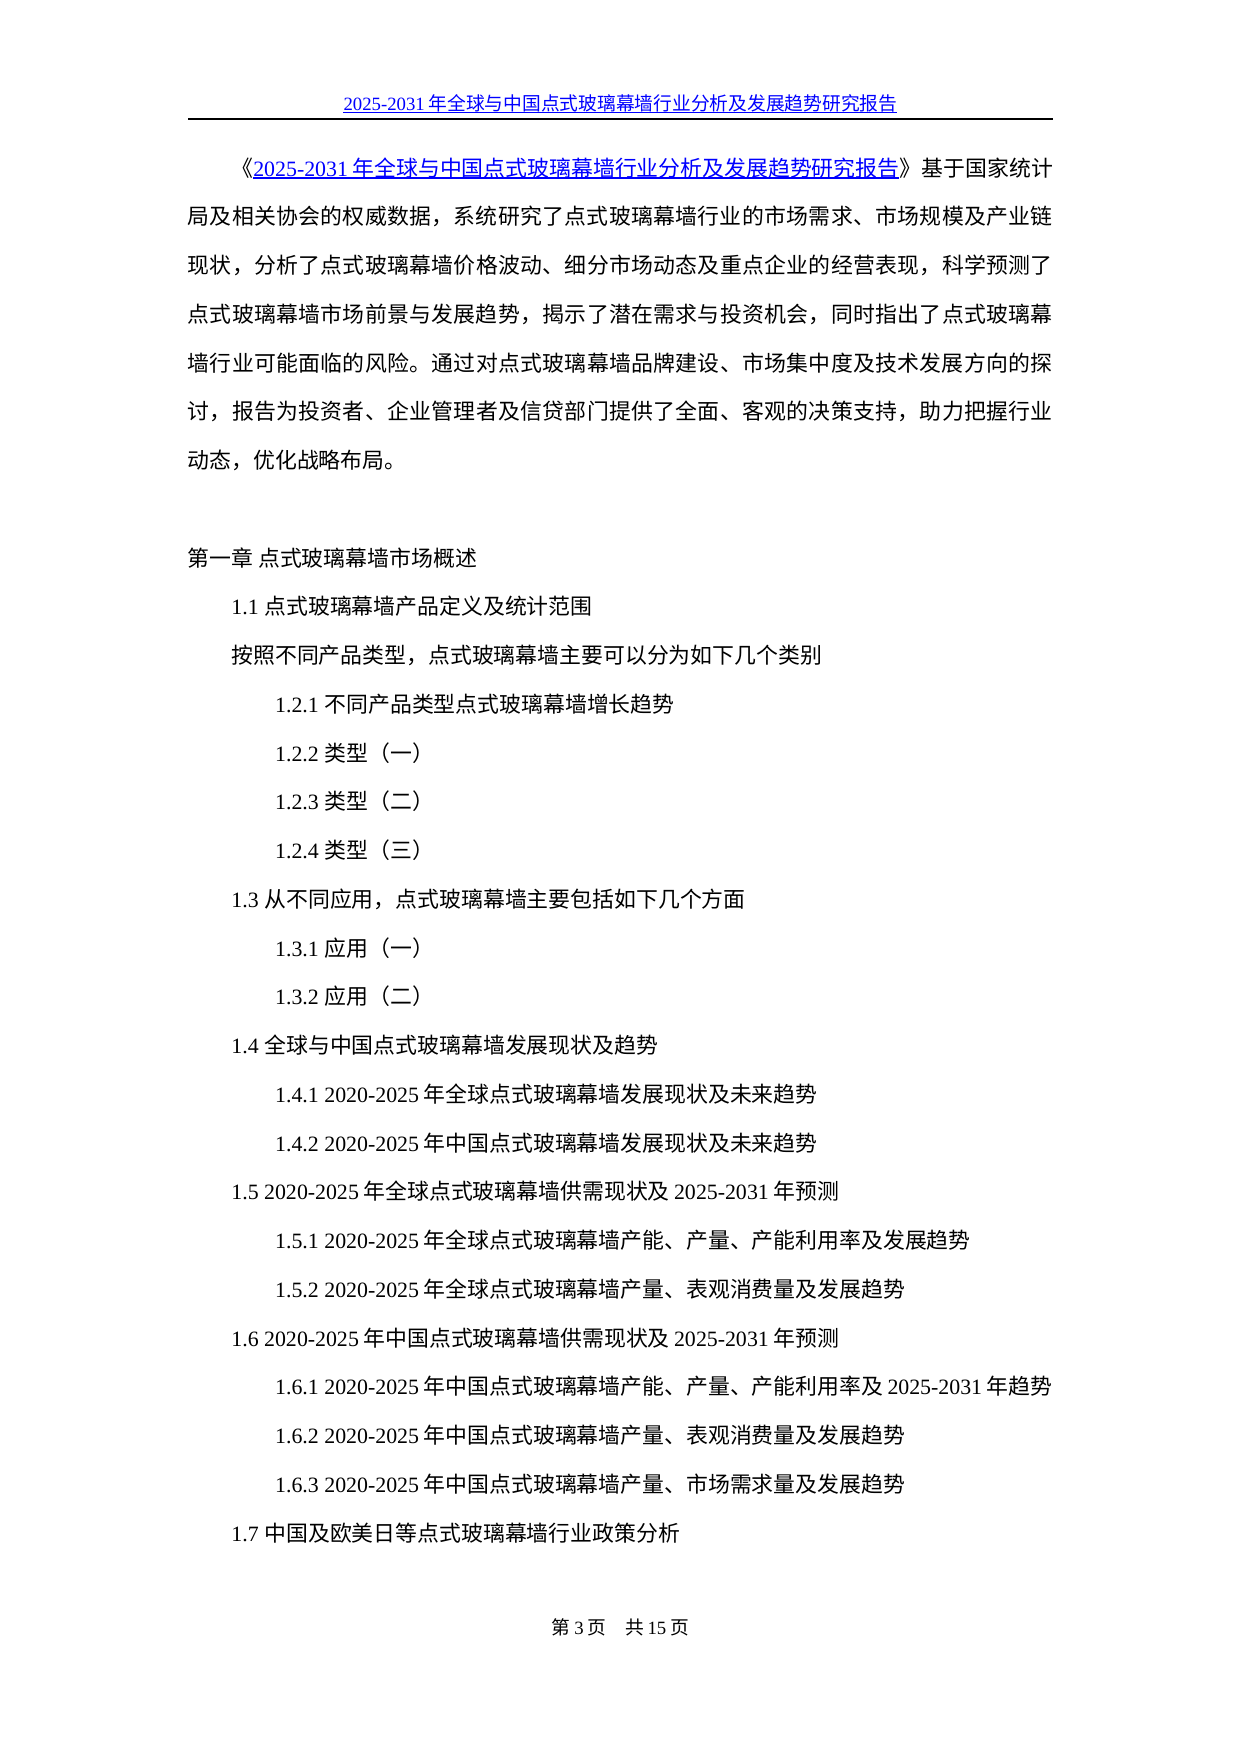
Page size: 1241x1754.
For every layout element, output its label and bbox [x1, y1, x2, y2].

text [187, 150, 1053, 1548]
